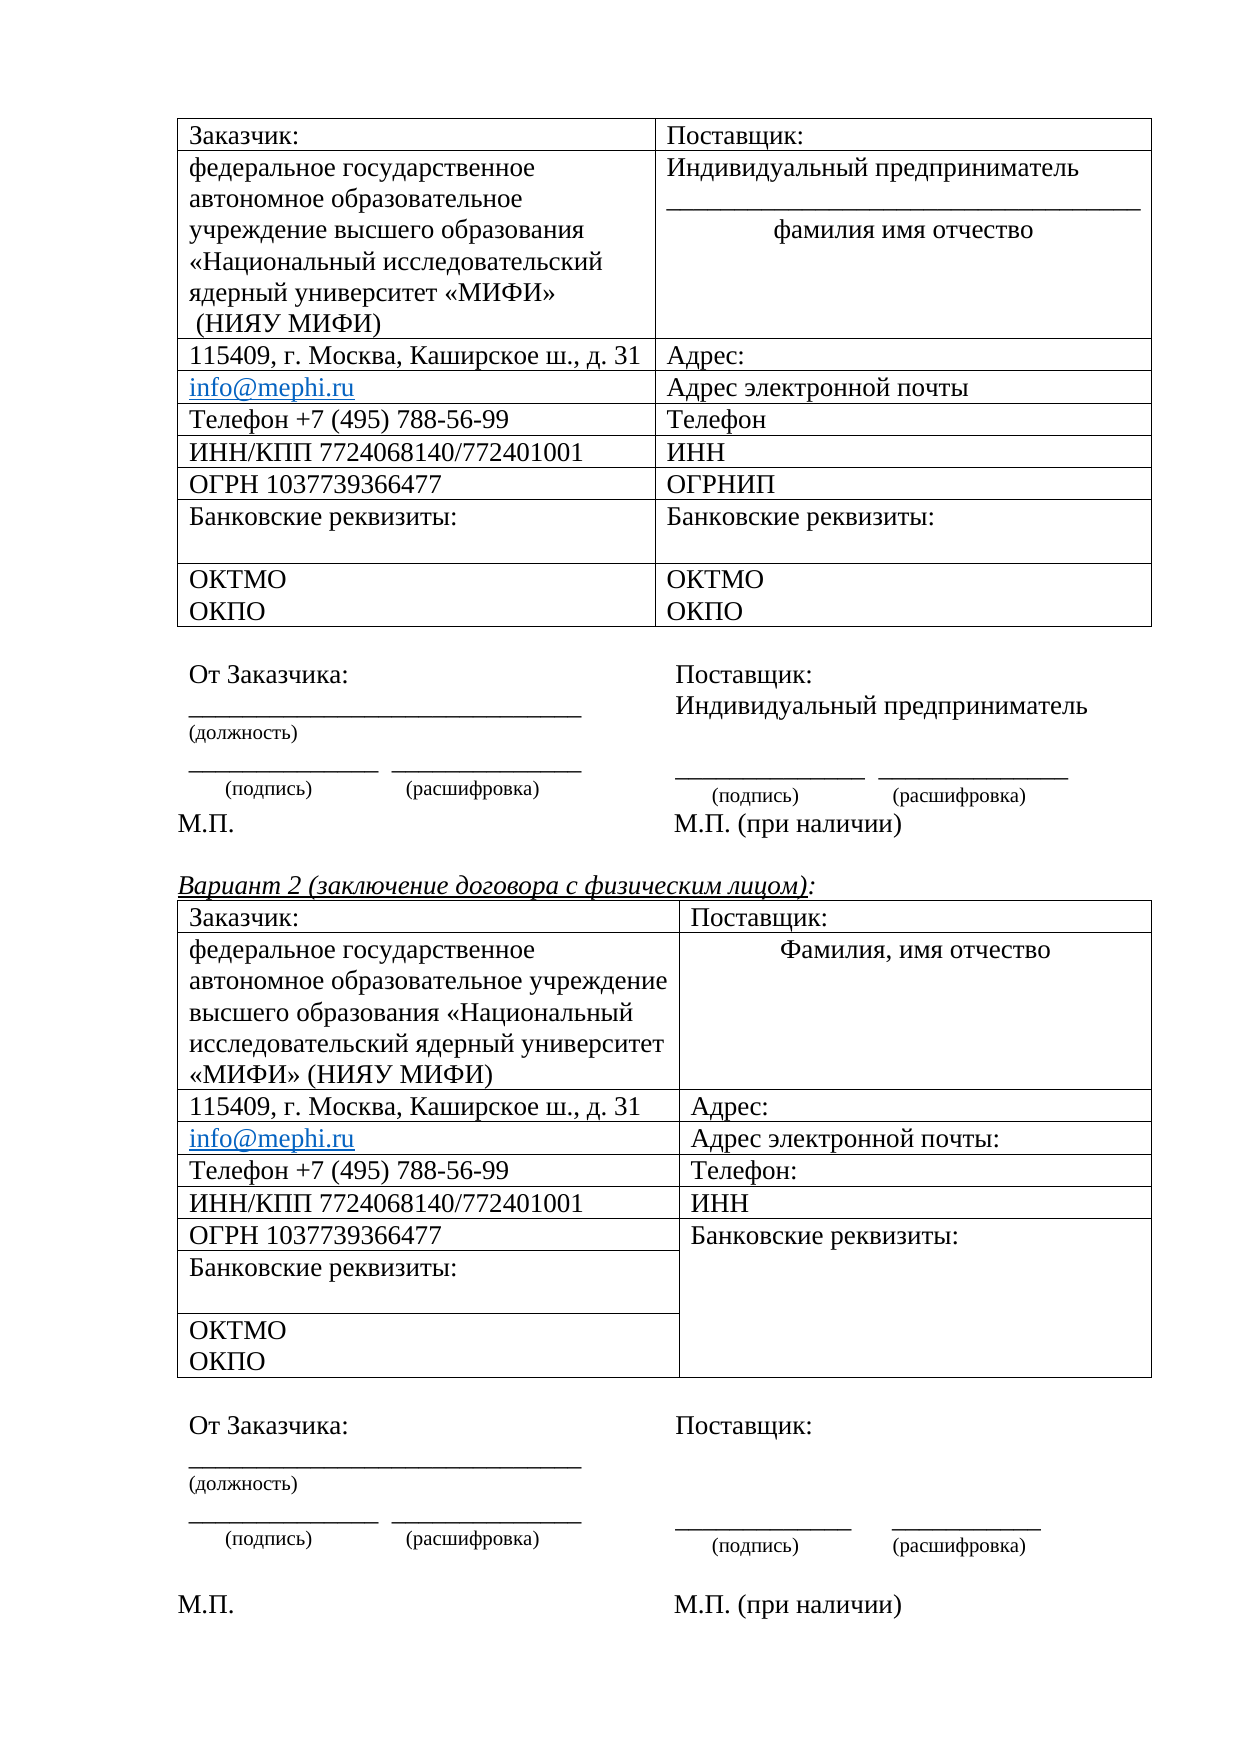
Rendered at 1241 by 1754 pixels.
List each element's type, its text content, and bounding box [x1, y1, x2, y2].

table_header От Заказчика: _____________________________ (должность) ______________ ______________ (подпись) (расшифровка) [177, 658, 664, 807]
table_header Заказчик: [178, 119, 655, 150]
text М.П. М.П. (при наличии) [177, 807, 1152, 838]
table_cell 115409, г. Москва, Каширское ш., д. 31 [178, 1090, 679, 1121]
table_cell Адрес: [656, 339, 1151, 370]
table_header Поставщик: Индивидуальный предприниматель ______________ ______________ (подпись) (расшифровка) [664, 658, 1151, 807]
table_cell Телефон: [680, 1155, 1151, 1186]
table_header Поставщик: [656, 119, 1151, 150]
text М.П. М.П. (при наличии) [177, 1589, 1152, 1620]
table_cell ОГРНИП [656, 468, 1151, 499]
table_cell Банковские реквизиты: [680, 1219, 1151, 1377]
table_cell Банковские реквизиты: [178, 500, 655, 562]
table_cell Телефон +7 (495) 788-56-99 [178, 404, 655, 435]
table_cell федеральное государственное автономное образовательное учреждение высшего образования «Национальный исследовательский ядерный университет «МИФИ» (НИЯУ МИФИ) [178, 151, 655, 338]
table_cell ОКТМО ОКПО [178, 564, 655, 626]
table_header Поставщик: _____________ ___________ (подпись) (расшифровка) [664, 1409, 1151, 1557]
text Вариант 2 (заключение договора с физическим лицом): [177, 869, 1152, 900]
table_cell федеральное государственное автономное образовательное учреждение высшего образования «Национальный исследовательский ядерный университет «МИФИ» (НИЯУ МИФИ) [178, 933, 679, 1089]
table_cell Телефон [656, 404, 1151, 435]
table_cell info@mephi.ru [178, 371, 655, 403]
table_cell ИНН [680, 1187, 1151, 1218]
table_cell Адрес электронной почты: [680, 1122, 1151, 1153]
table_cell ОКТМО ОКПО [178, 1314, 679, 1377]
table_cell ИНН/КПП 7724068140/772401001 [178, 436, 655, 467]
table_cell Фамилия, имя отчество [680, 933, 1151, 1089]
table_cell Адрес: [680, 1090, 1151, 1121]
table_cell info@mephi.ru [178, 1122, 679, 1153]
table_cell Банковские реквизиты: [178, 1251, 679, 1313]
table_cell ИНН/КПП 7724068140/772401001 [178, 1187, 679, 1218]
table_header От Заказчика: _____________________________ (должность) ______________ ______________ (подпись) (расшифровка) [177, 1409, 664, 1557]
table_cell Индивидуальный предприниматель ___________________________________ фамилия имя отчество [656, 151, 1151, 338]
table_header Поставщик: [680, 901, 1151, 932]
table_cell ОГРН 1037739366477 [178, 468, 655, 499]
table_cell Телефон +7 (495) 788-56-99 [178, 1155, 679, 1186]
table_header Заказчик: [178, 901, 679, 932]
table_cell ИНН [656, 436, 1151, 467]
table_cell 115409, г. Москва, Каширское ш., д. 31 [178, 339, 655, 370]
table_cell Банковские реквизиты: [656, 500, 1151, 562]
table_cell Адрес электронной почты [656, 371, 1151, 403]
table_cell ОГРН 1037739366477 [178, 1219, 679, 1250]
table_cell ОКТМО ОКПО [656, 564, 1151, 626]
